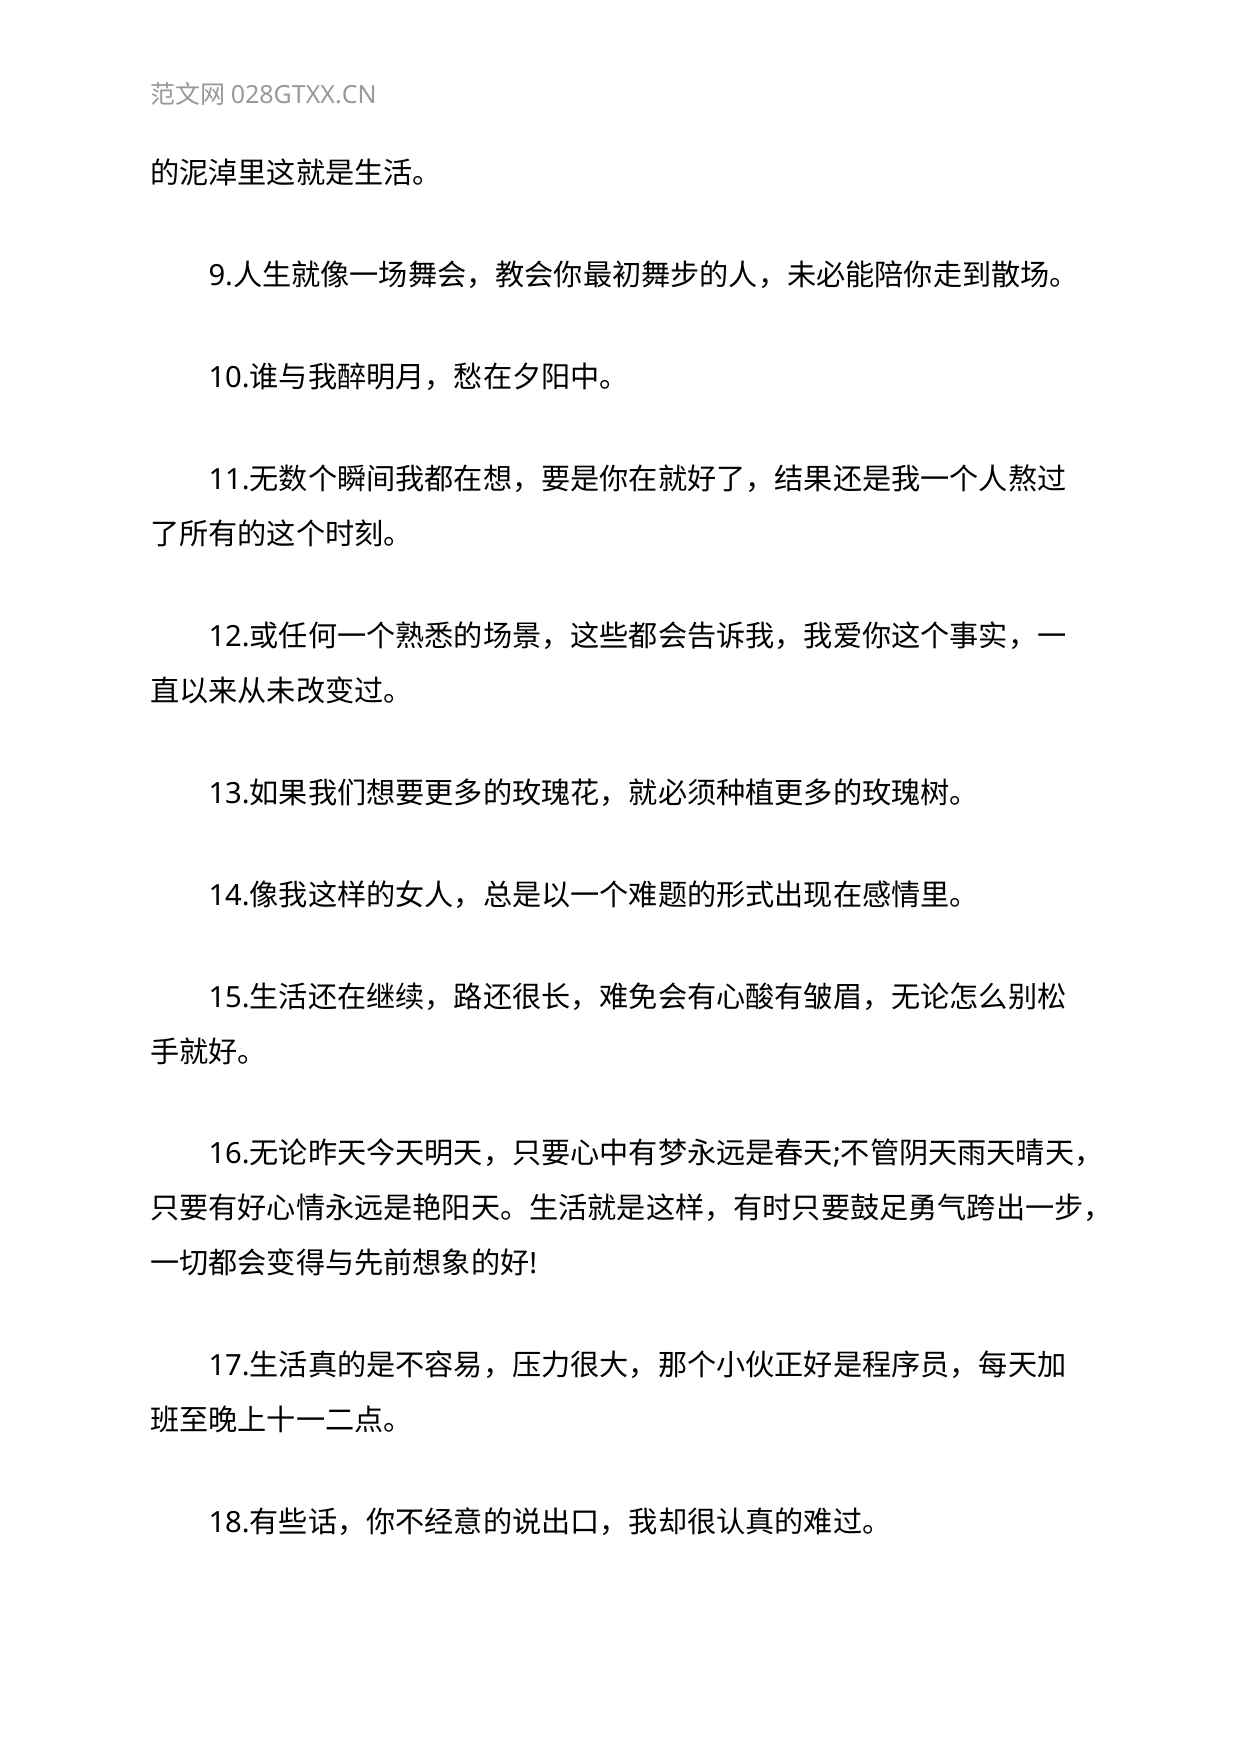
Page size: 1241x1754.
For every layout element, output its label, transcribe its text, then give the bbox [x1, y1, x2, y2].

text 11.无数个瞬间我都在想，要是你在就好了，结果还是我一个人熬过了所有的这个时刻。 [150, 456, 1090, 553]
text 17.生活真的是不容易，压力很大，那个小伙正好是程序员，每天加班至晚上十一二点。 [150, 1342, 1090, 1439]
text 14.像我这样的女人，总是以一个难题的形式出现在感情里。 [150, 871, 1090, 914]
text 16.无论昨天今天明天，只要心中有梦永远是春天;不管阴天雨天晴天，只要有好心情永远是艳阳天。生活就是这样，有时只要鼓足勇气跨出一步，一切都会变得与先前想象的好! [150, 1130, 1090, 1282]
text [150, 150, 1090, 192]
text 10.谁与我醉明月，愁在夕阳中。 [150, 354, 1090, 396]
text 13.如果我们想要更多的玫瑰花，就必须种植更多的玫瑰树。 [150, 769, 1090, 812]
text 15.生活还在继续，路还很长，难免会有心酸有皱眉，无论怎么别松手就好。 [150, 973, 1090, 1071]
text 12.或任何一个熟悉的场景，这些都会告诉我，我爱你这个事实，一直以来从未改变过。 [150, 612, 1090, 710]
text 18.有些话，你不经意的说出口，我却很认真的难过。 [150, 1499, 1090, 1541]
text 9.人生就像一场舞会，教会你最初舞步的人，未必能陪你走到散场。 [150, 252, 1090, 294]
